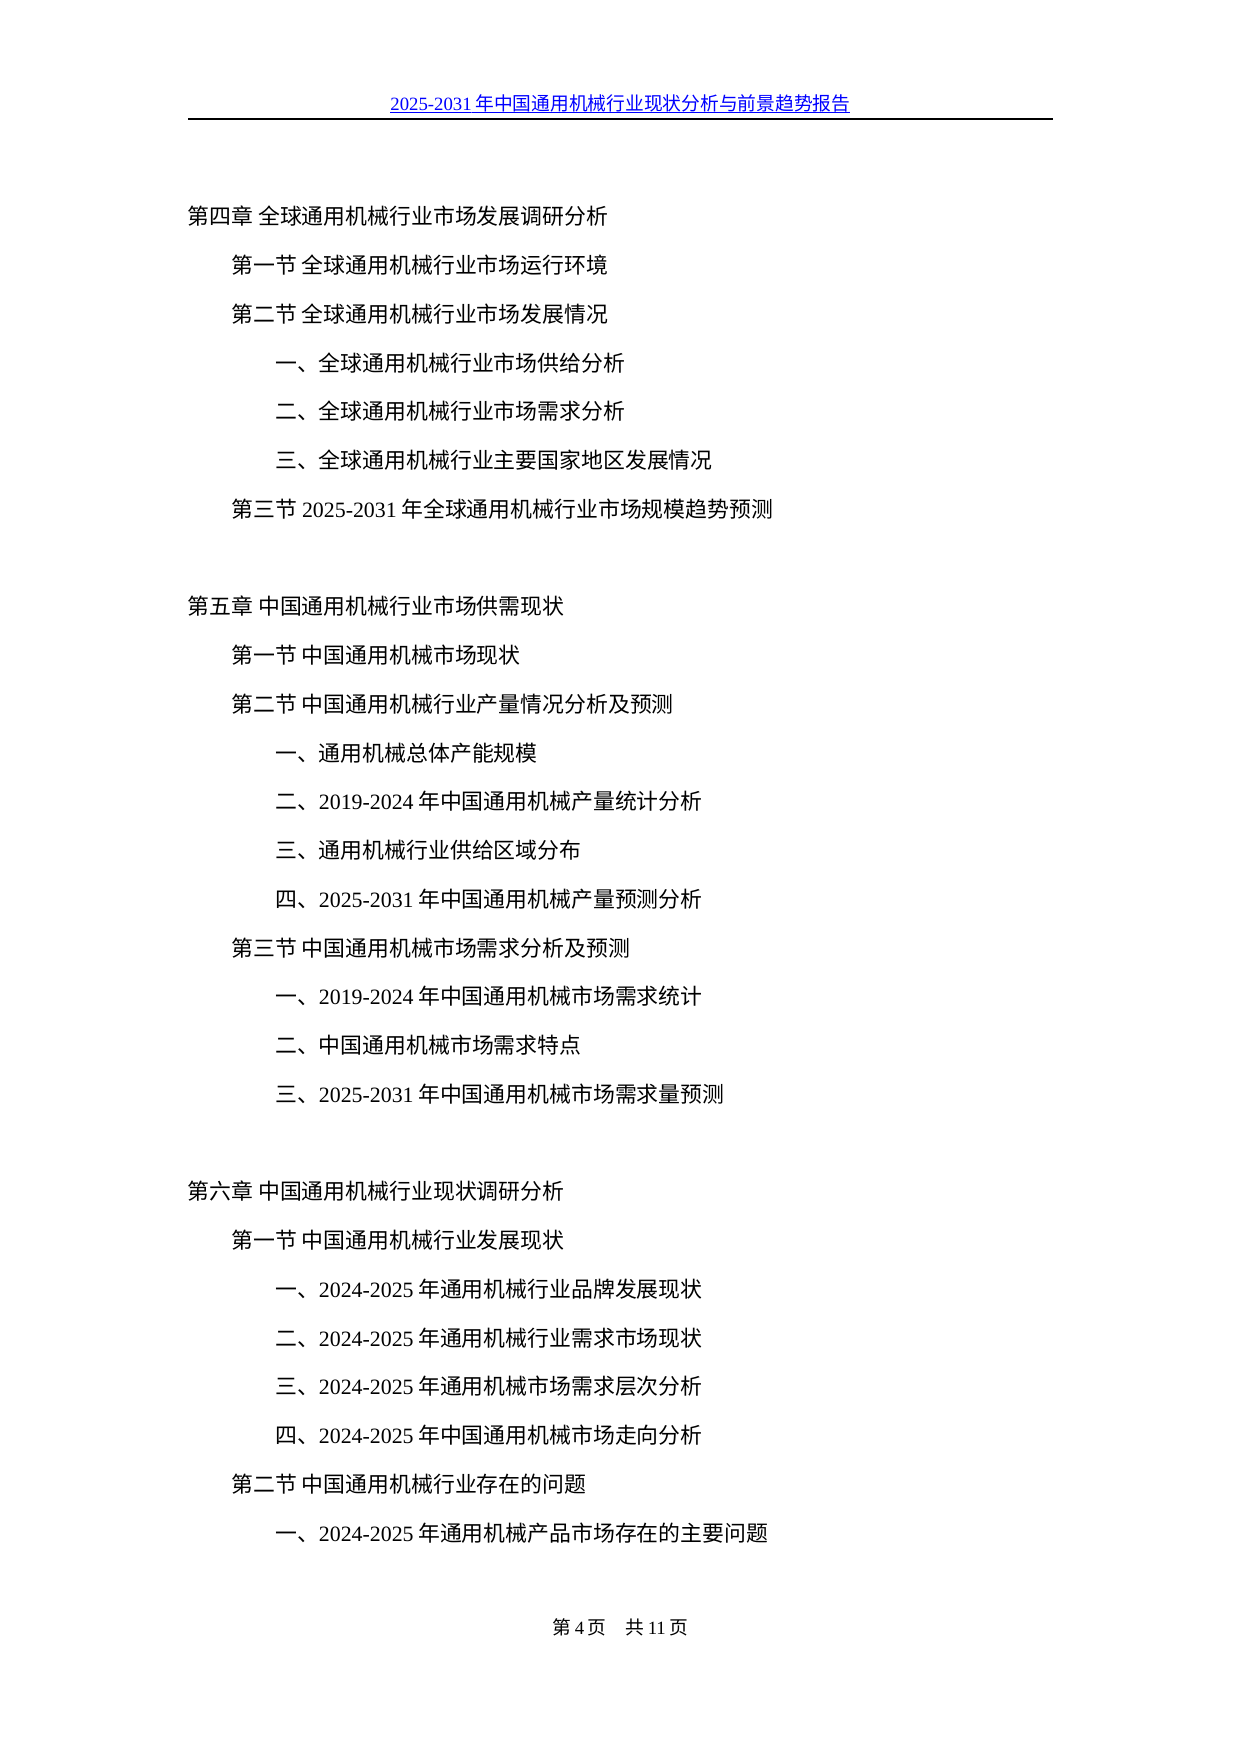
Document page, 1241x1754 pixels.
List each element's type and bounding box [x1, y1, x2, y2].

text [187, 150, 1053, 1548]
